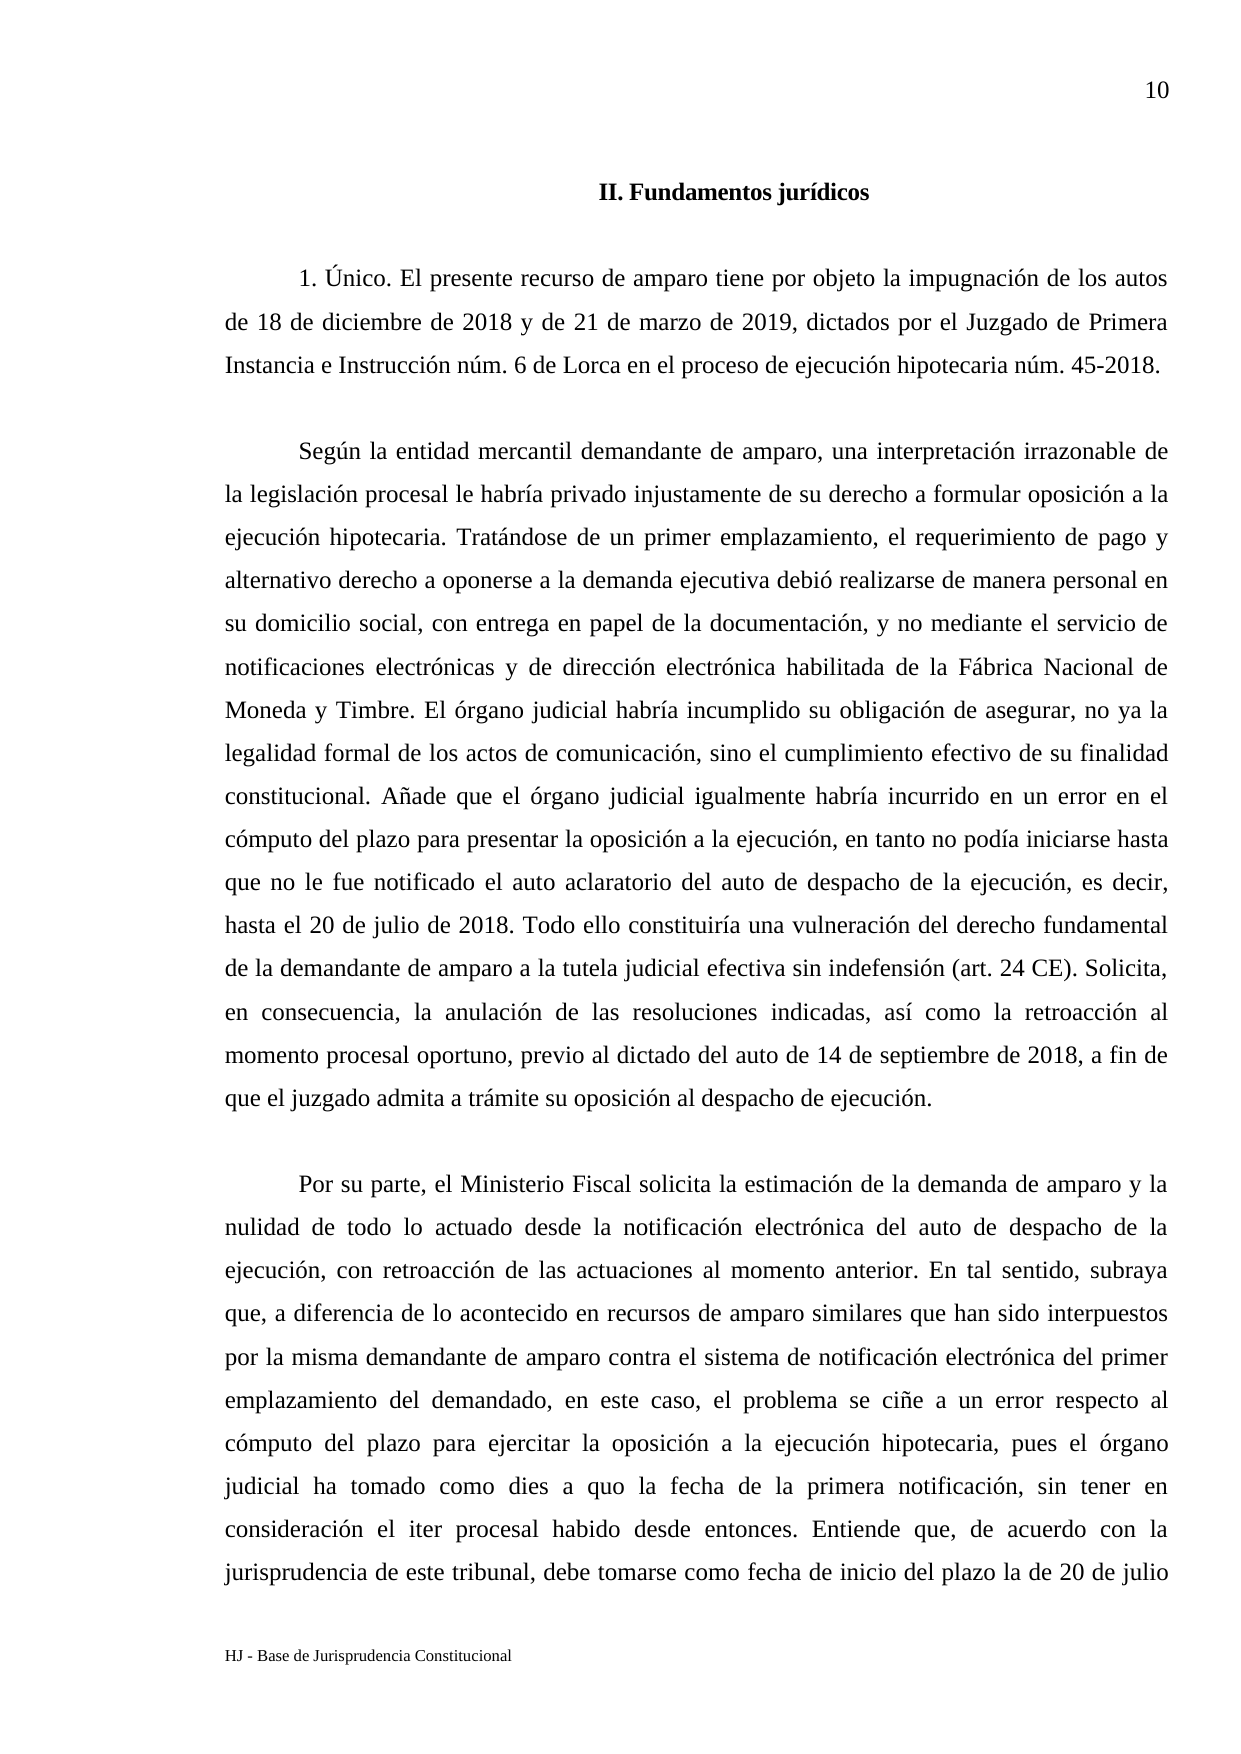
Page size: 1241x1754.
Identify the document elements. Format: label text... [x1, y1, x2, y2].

text Según la entidad mercantil demandante de amparo, una interpretación irrazonable de la legislación procesal le habría privado injustamente de su derecho a formular oposición a la ejecución hipotecaria. Tratándose de un primer emplazamiento, el requerimiento de pago y alternativo derecho a oponerse a la demanda ejecutiva debió realizarse de manera personal en su domicilio social, con entrega en papel de la documentación, y no mediante el servicio de notificaciones electrónicas y de dirección electrónica habilitada de la Fábrica Nacional de Moneda y Timbre. El órgano judicial habría incumplido su obligación de asegurar, no ya la legalidad formal de los actos de comunicación, sino el cumplimiento efectivo de su finalidad constitucional. Añade que el órgano judicial igualmente habría incurrido en un error en el cómputo del plazo para presentar la oposición a la ejecución, en tanto no podía iniciarse hasta que no le fue notificado el auto aclaratorio del auto de despacho de la ejecución, es decir, hasta el 20 de julio de 2018. Todo ello constituiría una vulneración del derecho fundamental de la demandante de amparo a la tutela judicial efectiva sin indefensión (art. 24 CE). Solicita, en consecuencia, la anulación de las resoluciones indicadas, así como la retroacción al momento procesal oportuno, previo al dictado del auto de 14 de septiembre de 2018, a fin de que el juzgado admita a trámite su oposición al despacho de ejecución. [224, 436, 1169, 1112]
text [224, 1169, 1169, 1586]
text 1. Único. El presente recurso de amparo tiene por objeto la impugnación de los autos de 18 de diciembre de 2018 y de 21 de marzo de 2019, dictados por el Juzgado de Primera Instancia e Instrucción núm. 6 de Lorca en el proceso de ejecución hipotecaria núm. 45-2018. [224, 263, 1169, 378]
subtitle II. Fundamentos jurídicos [224, 177, 1169, 206]
